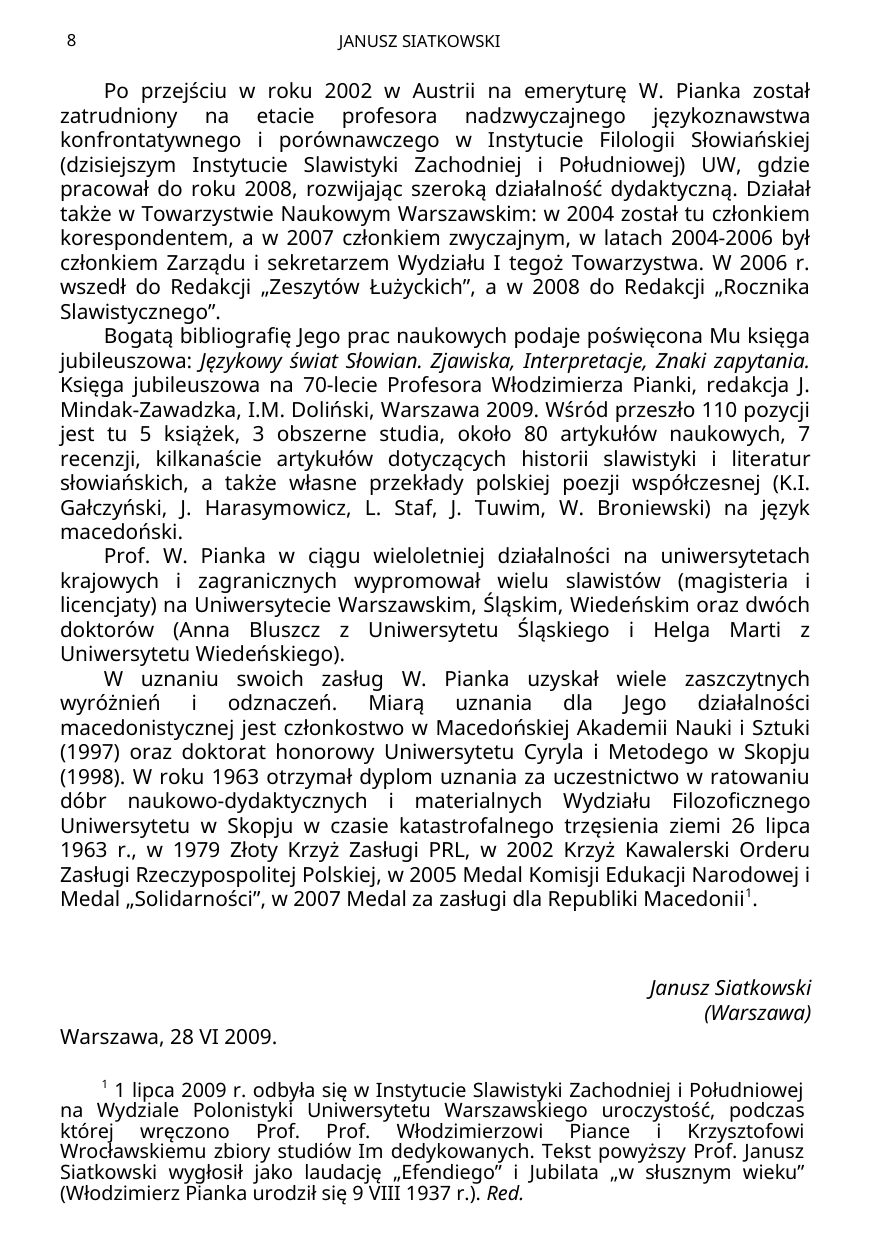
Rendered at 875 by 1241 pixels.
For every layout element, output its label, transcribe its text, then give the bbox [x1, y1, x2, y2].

text 1 1 lipca 2009 r. odbyła się w Instytucie Slawistyki Zachodniej i Południowej na Wydziale Polonistyki Uniwersytetu Warszawskiego uroczystość, podczas której wręczono Prof. Prof. Włodzimierzowi Piance i Krzysztofowi Wrocławskiemu zbiory studiów Im dedykowanych. Tekst powyższy Prof. Janusz Siatkowski wygłosił jako laudację „Efendiego” i Jubilata „w słusznym wieku” (Włodzimierz Pianka urodził się 9 VIII 1937 r.). Red. [60, 1081, 805, 1204]
text Janusz Siatkowski (Warszawa) [608, 976, 811, 1025]
text Warszawa, 28 VI 2009. [60, 1025, 811, 1050]
text Prof. W. Pianka w ciągu wieloletniej działalności na uniwersytetach krajowych i zagranicznych wypromował wielu slawistów (magisteria i licencjaty) na Uniwersytecie Warszawskim, Śląskim, Wiedeńskim oraz dwóch doktorów (Anna Bluszcz z Uniwersytetu Śląskiego i Helga Marti z Uniwersytetu Wiedeńskiego). [60, 544, 811, 667]
text Po przejściu w roku 2002 w Austrii na emeryturę W. Pianka został zatrudniony na etacie profesora nadzwyczajnego językoznawstwa konfrontatywnego i porównawczego w Instytucie Filologii Słowiańskiej (dzisiejszym Instytucie Slawistyki Zachodniej i Południowej) UW, gdzie pracował do roku 2008, rozwijając szeroką działalność dydaktyczną. Działał także w Towarzystwie Naukowym Warszawskim: w 2004 został tu członkiem korespondentem, a w 2007 członkiem zwyczajnym, w latach 2004-2006 był członkiem Zarządu i sekretarzem Wydziału I tegoż Towarzystwa. W 2006 r. wszedł do Redakcji „Zeszytów Łużyckich”, a w 2008 do Redakcji „Rocznika Slawistycznego”. [60, 79, 811, 324]
text W uznaniu swoich zasług W. Pianka uzyskał wiele zaszczytnych wyróżnień i odznaczeń. Miarą uznania dla Jego działalności macedonistycznej jest członkostwo w Macedońskiej Akademii Nauki i Sztuki (1997) oraz doktorat honorowy Uniwersytetu Cyryla i Metodego w Skopju (1998). W roku 1963 otrzymał dyplom uznania za uczestnictwo w ratowaniu dóbr naukowo-dydaktycznych i materialnych Wydziału Filozoficznego Uniwersytetu w Skopju w czasie katastrofalnego trzęsienia ziemi 26 lipca 1963 r., w 1979 Złoty Krzyż Zasługi PRL, w 2002 Krzyż Kawalerski Orderu Zasługi Rzeczypospolitej Polskiej, w 2005 Medal Komisji Edukacji Narodowej i Medal „Solidarności”, w 2007 Medal za zasługi dla Republiki Macedonii1. [60, 667, 811, 911]
text Bogatą bibliografię Jego prac naukowych podaje poświęcona Mu księga jubileuszowa: Językowy świat Słowian. Zjawiska, Interpretacje, Znaki zapytania. Księga jubileuszowa na 70-lecie Profesora Włodzimierza Pianki, redakcja J. Mindak-Zawadzka, I.M. Doliński, Warszawa 2009. Wśród przeszło 110 pozycji jest tu 5 książek, 3 obszerne studia, około 80 artykułów naukowych, 7 recenzji, kilkanaście artykułów dotyczących historii slawistyki i literatur słowiańskich, a także własne przekłady polskiej poezji współczesnej (K.I. Gałczyński, J. Harasymowicz, L. Staf, J. Tuwim, W. Broniewski) na język macedoński. [60, 324, 811, 544]
text JANUSZ SIATKOWSKI [339, 34, 501, 51]
